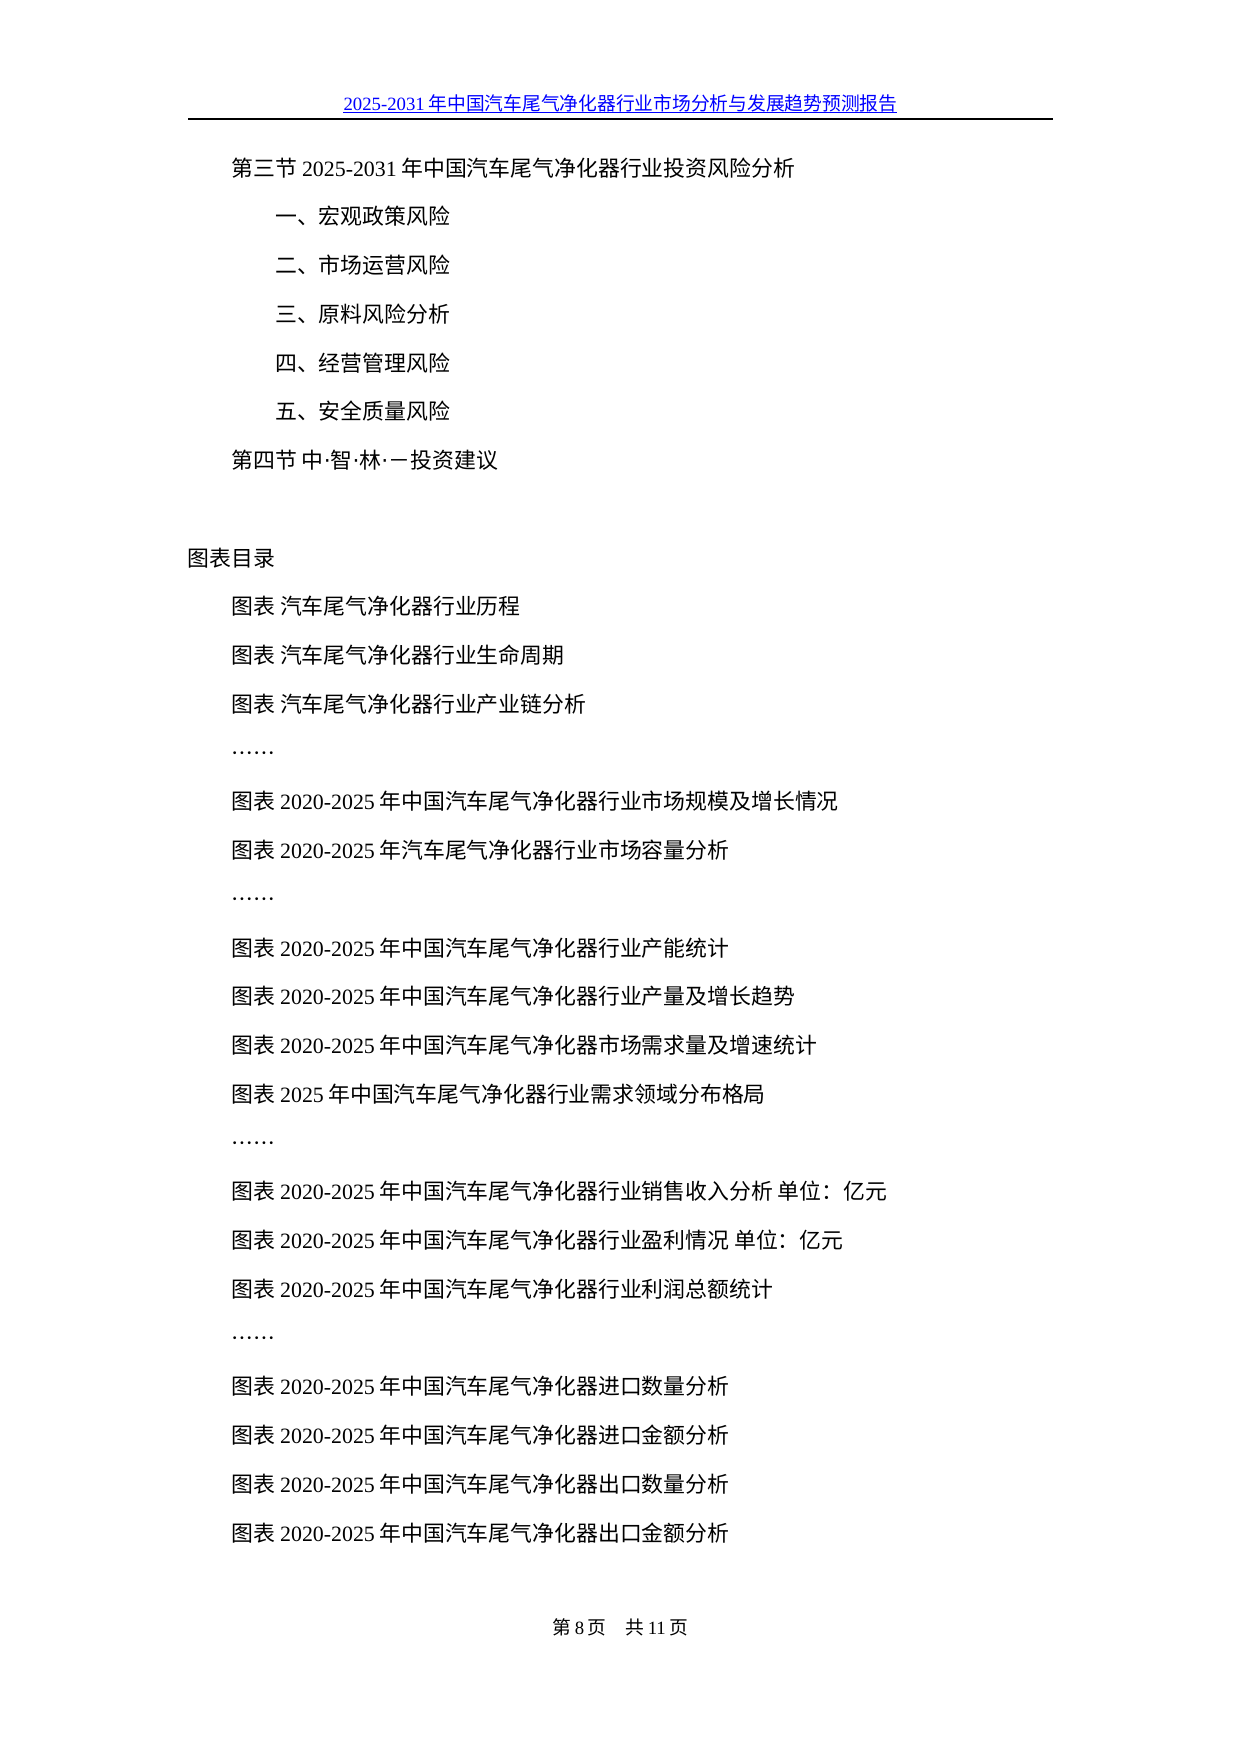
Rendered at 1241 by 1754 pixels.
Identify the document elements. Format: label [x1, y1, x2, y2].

text [187, 150, 1053, 1548]
